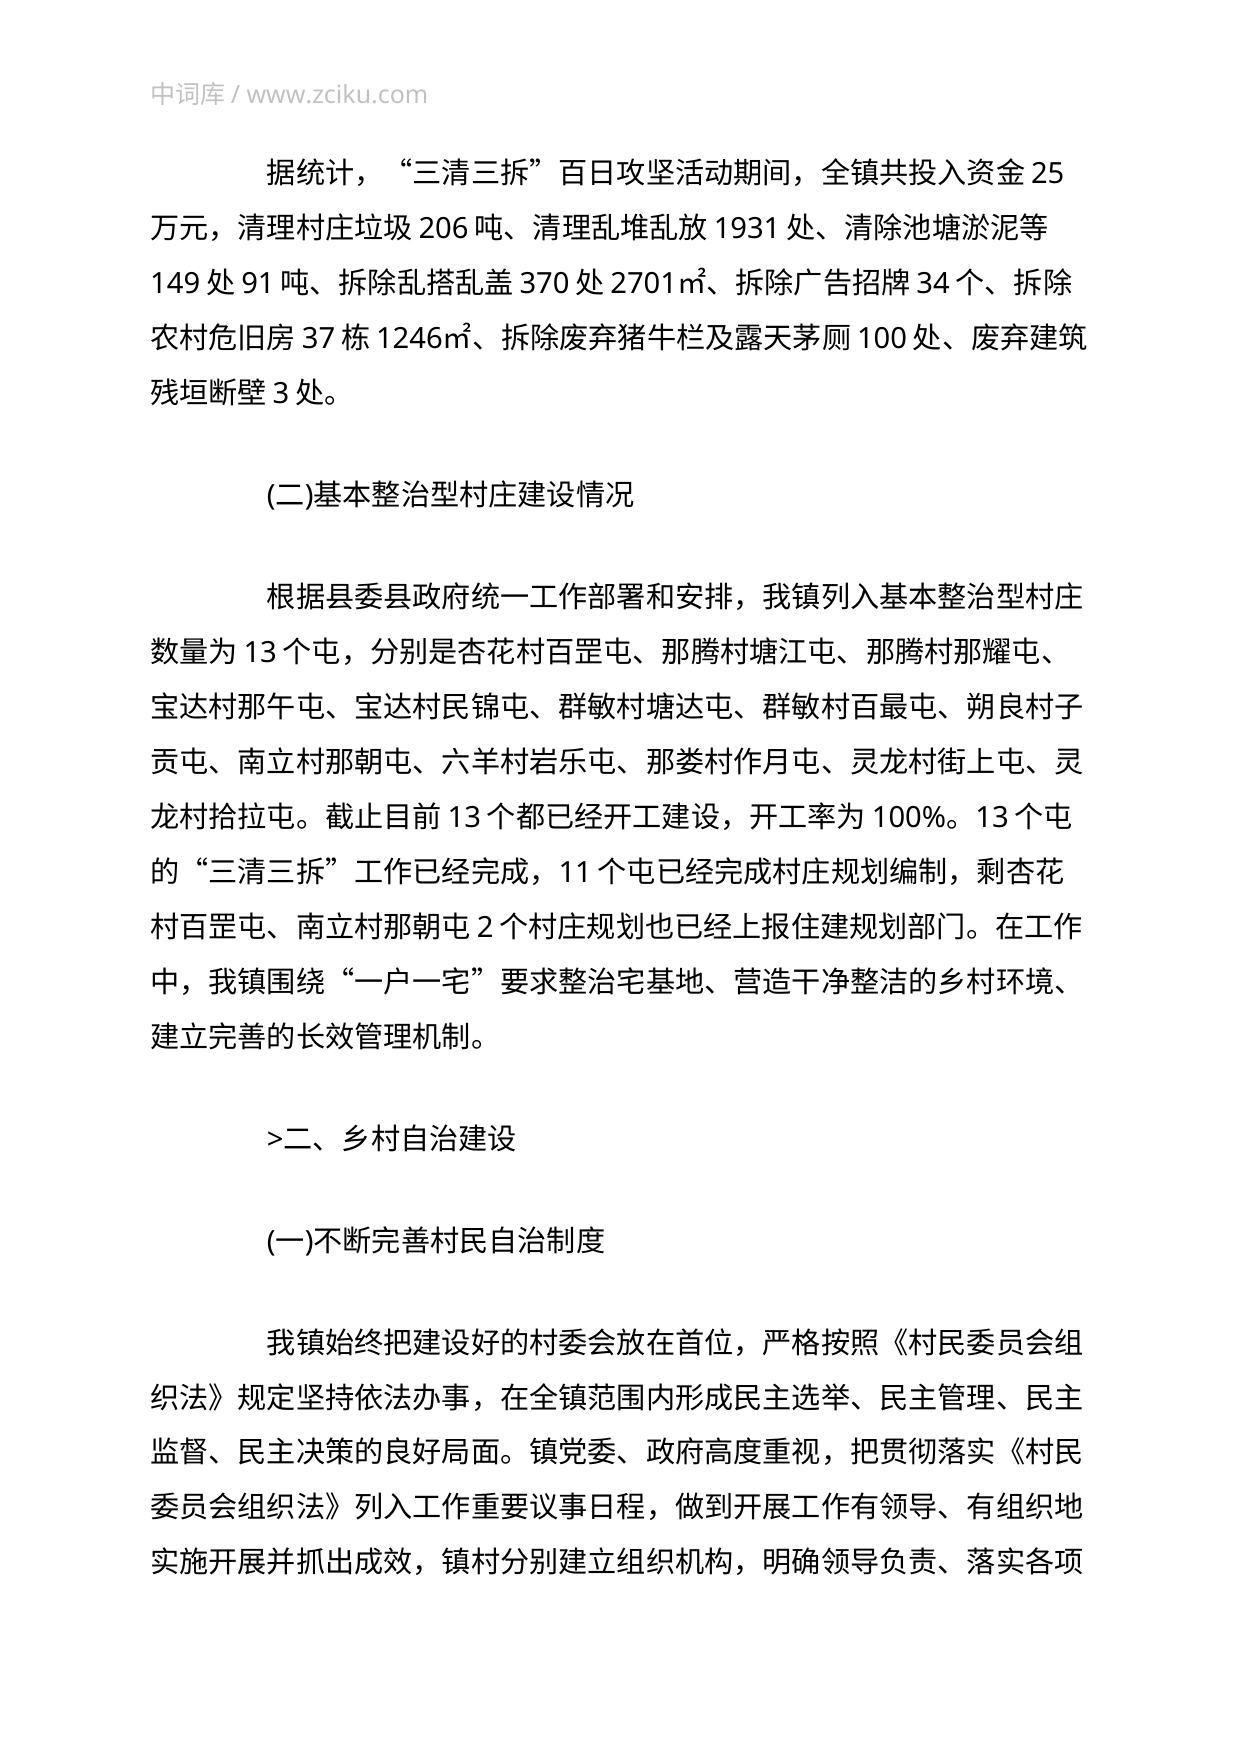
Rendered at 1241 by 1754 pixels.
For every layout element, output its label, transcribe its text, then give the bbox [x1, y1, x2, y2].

text >二、乡村自治建设 [150, 1115, 1090, 1158]
text (一)不断完善村民自治制度 [150, 1217, 1090, 1260]
text 根据县委县政府统一工作部署和安排，我镇列入基本整治型村庄数量为13个屯，分别是杏花村百罡屯、那腾村塘江屯、那腾村那耀屯、宝达村那午屯、宝达村民锦屯、群敏村塘达屯、群敏村百最屯、朔良村子贡屯、南立村那朝屯、六羊村岩乐屯、那娄村作月屯、灵龙村街上屯、灵龙村拾拉屯。截止目前13个都已经开工建设，开工率为100%。13个屯的“三清三拆”工作已经完成，11个屯已经完成村庄规划编制，剩杏花村百罡屯、南立村那朝屯2个村庄规划也已经上报住建规划部门。在工作中，我镇围绕“一户一宅”要求整治宅基地、营造干净整洁的乡村环境、建立完善的长效管理机制。 [150, 574, 1090, 1056]
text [150, 1319, 1090, 1581]
text 据统计，“三清三拆”百日攻坚活动期间，全镇共投入资金25万元，清理村庄垃圾206吨、清理乱堆乱放1931处、清除池塘淤泥等149处91吨、拆除乱搭乱盖370处2701㎡、拆除广告招牌34个、拆除农村危旧房37栋1246㎡、拆除废弃猪牛栏及露天茅厕100处、废弃建筑残垣断壁3处。 [150, 150, 1090, 412]
text (二)基本整治型村庄建设情况 [150, 472, 1090, 514]
